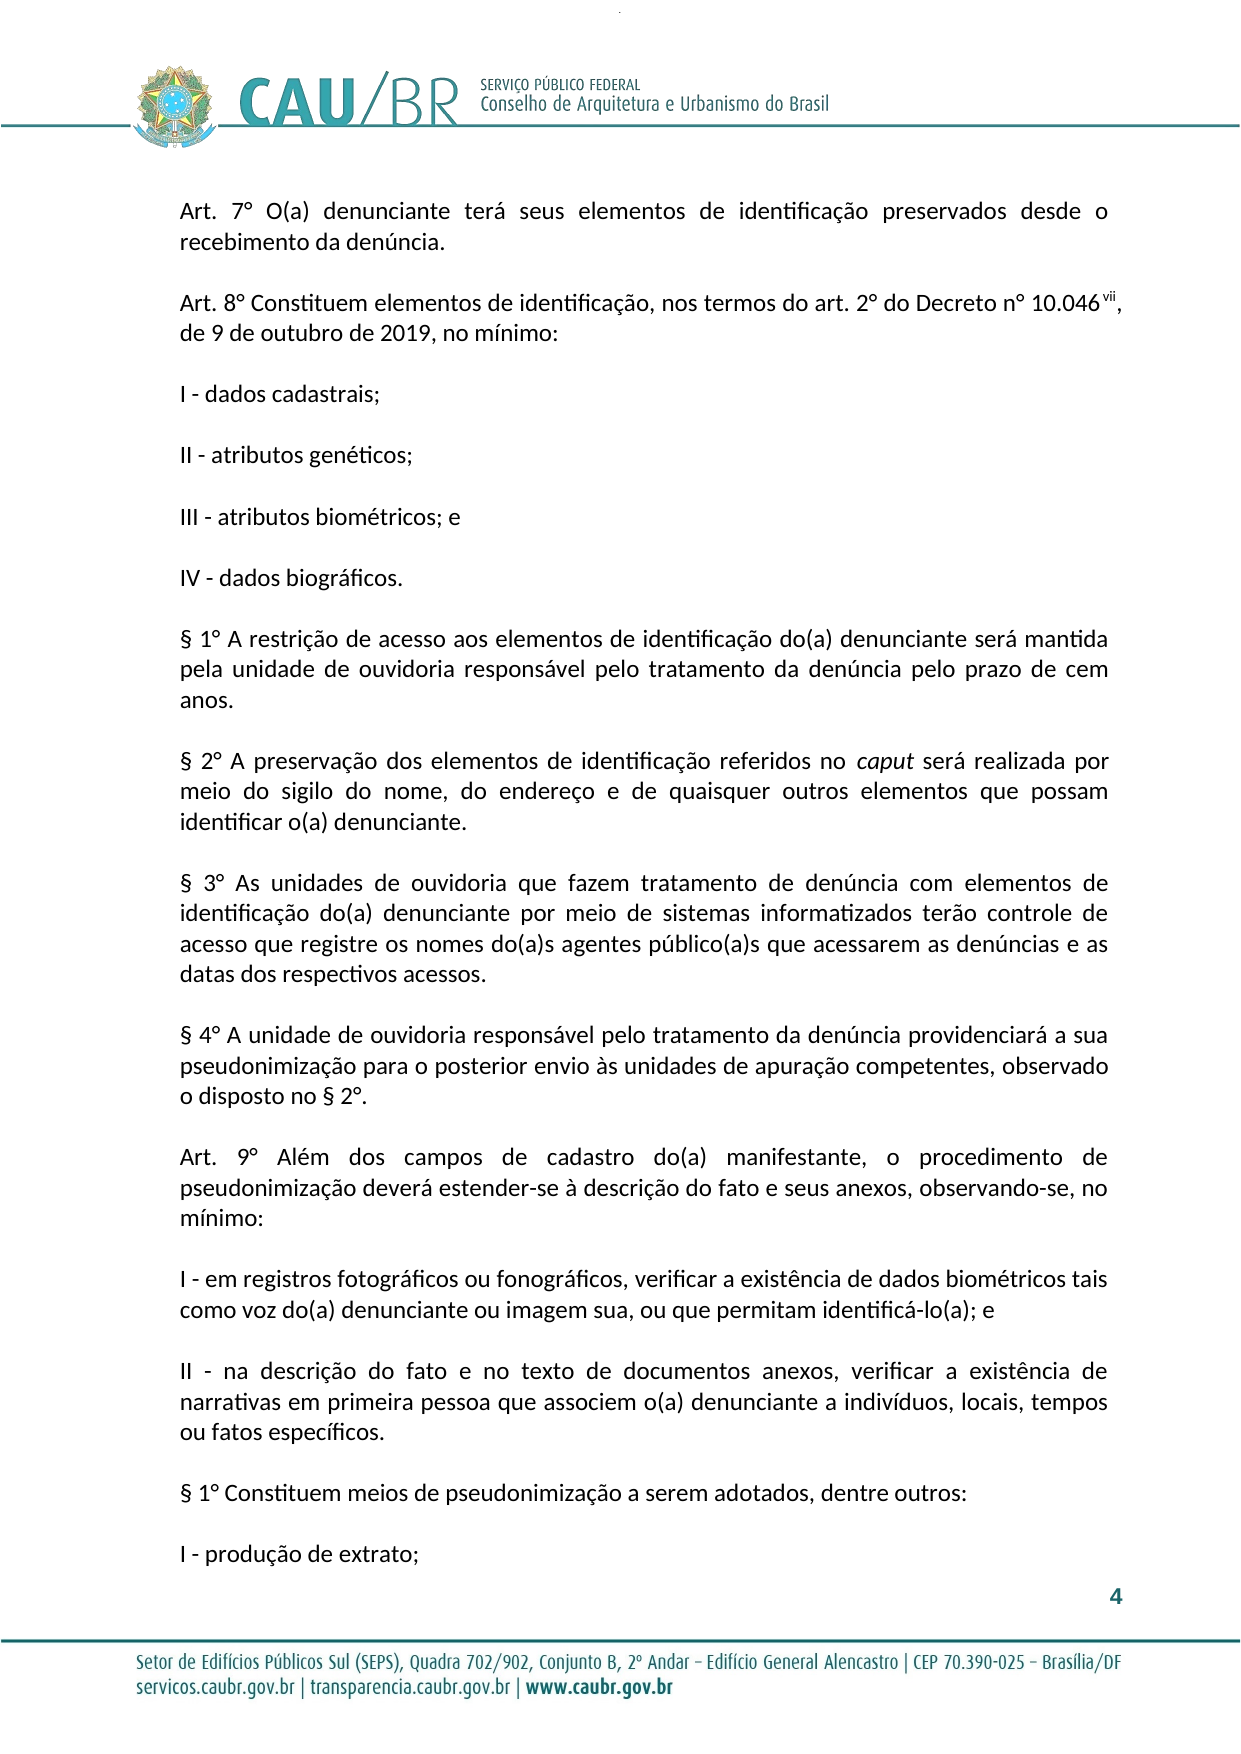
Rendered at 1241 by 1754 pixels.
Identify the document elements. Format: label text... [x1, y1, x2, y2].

text III - atributos biométricos; e [179, 501, 1122, 531]
text § 2° A preservação dos elementos de identificação referidos no caput será realizada por meio do sigilo do nome, do endereço e de quaisquer outros elementos que possam identificar o(a) denunciante. [179, 745, 1109, 836]
text Art. 8° Constituem elementos de identificação, nos termos do art. 2° do Decreto n° 10.046, de 9 de outubro de 2019, no mínimo: [179, 287, 1122, 348]
text IV - dados biográficos. [179, 562, 1109, 592]
text I - produção de extrato; [179, 1538, 1122, 1569]
text II - atributos genéticos; [179, 439, 1122, 470]
text § 1° Constituem meios de pseudonimização a serem adotados, dentre outros: [179, 1477, 1122, 1508]
picture [0, 1635, 1241, 1754]
text § 1° A restrição de acesso aos elementos de identificação do(a) denunciante será mantida pela unidade de ouvidoria responsável pelo tratamento da denúncia pelo prazo de cem anos. [179, 623, 1109, 714]
text II - na descrição do fato e no texto de documentos anexos, verificar a existência de narrativas em primeira pessoa que associem o(a) denunciante a indivíduos, locais, tempos ou fatos específicos. [179, 1355, 1109, 1447]
text § 3° As unidades de ouvidoria que fazem tratamento de denúncia com elementos de identificação do(a) denunciante por meio de sistemas informatizados terão controle de acesso que registre os nomes do(a)s agentes público(a)s que acessarem as denúncias e as datas dos respectivos acessos. [179, 867, 1109, 989]
text I - dados cadastrais; [179, 378, 1122, 409]
text Art. 9° Além dos campos de cadastro do(a) manifestante, o procedimento de pseudonimização deverá estender-se à descrição do fato e seus anexos, observando-se, no mínimo: [179, 1142, 1109, 1233]
text Art. 7° O(a) denunciante terá seus elementos de identificação preservados desde o recebimento da denúncia. [179, 195, 1109, 256]
text I - em registros fotográficos ou fonográficos, verificar a existência de dados biométricos tais como voz do(a) denunciante ou imagem sua, ou que permitam identificá-lo(a); e [179, 1264, 1109, 1325]
text § 4° A unidade de ouvidoria responsável pelo tratamento da denúncia providenciará a sua pseudonimização para o posterior envio às unidades de apuração competentes, observado o disposto no § 2°. [179, 1019, 1109, 1111]
